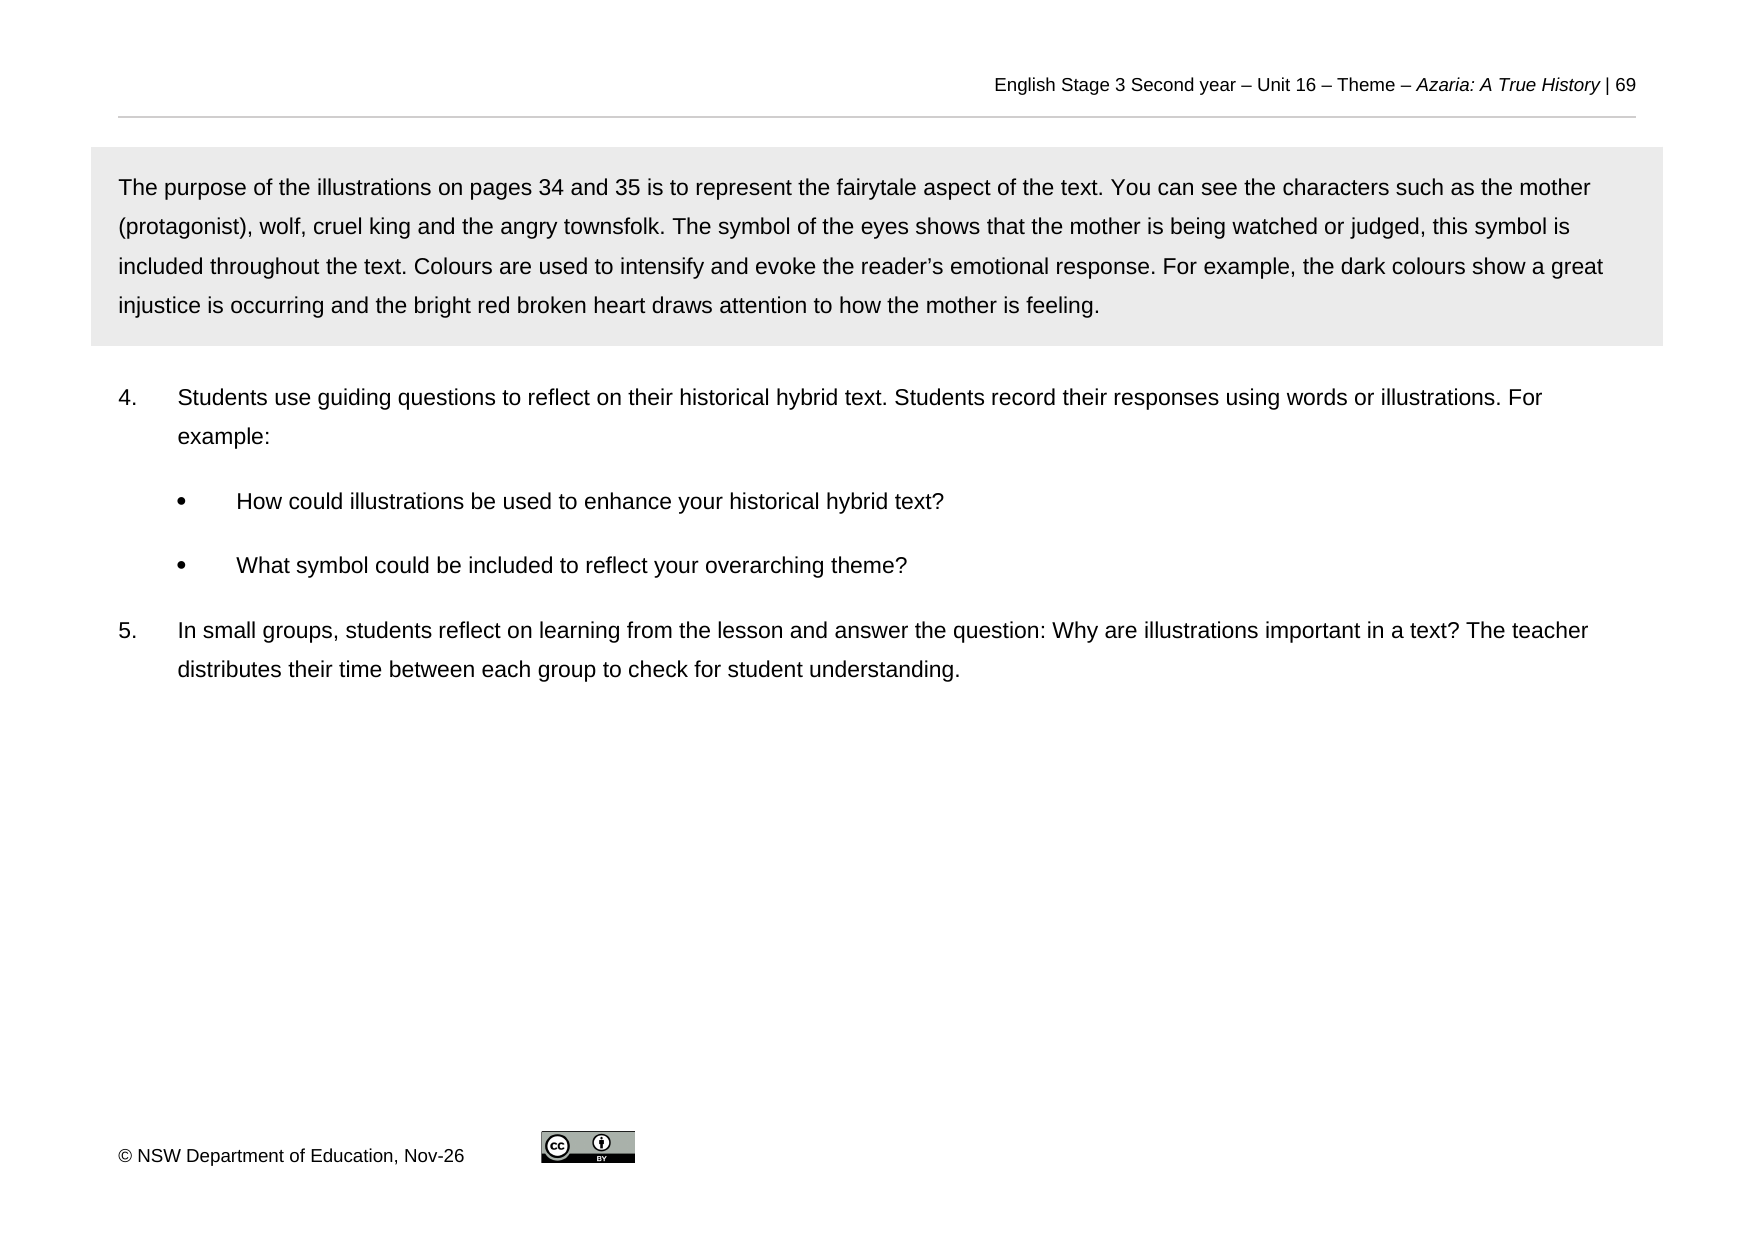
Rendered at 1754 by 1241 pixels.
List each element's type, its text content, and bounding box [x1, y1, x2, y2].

text The purpose of the illustrations on pages 34 and 35 is to represent the fairytale aspect of the text. You can see the characters such as the mother (protagonist), wolf, cruel king and the angry townsfolk. The symbol of the eyes shows that the mother is being watched or judged, this symbol is included throughout the text. Colours are used to intensify and evoke the reader’s emotional response. For example, the dark colours show a great injustice is occurring and the bright red broken heart draws attention to how the mother is feeling. [97, 153, 1657, 339]
list What symbol could be included to reflect your overarching theme? [177, 552, 1636, 578]
list How could illustrations be used to enhance your historical hybrid text? [177, 488, 1636, 514]
list Students use guiding questions to reflect on their historical hybrid text. Students record their responses using words or illustrations. For example: [118, 384, 1636, 449]
picture [541, 1131, 635, 1163]
list In small groups, students reflect on learning from the lesson and answer the question: Why are illustrations important in a text? The teacher distributes their time between each group to check for student understanding. [118, 617, 1636, 682]
